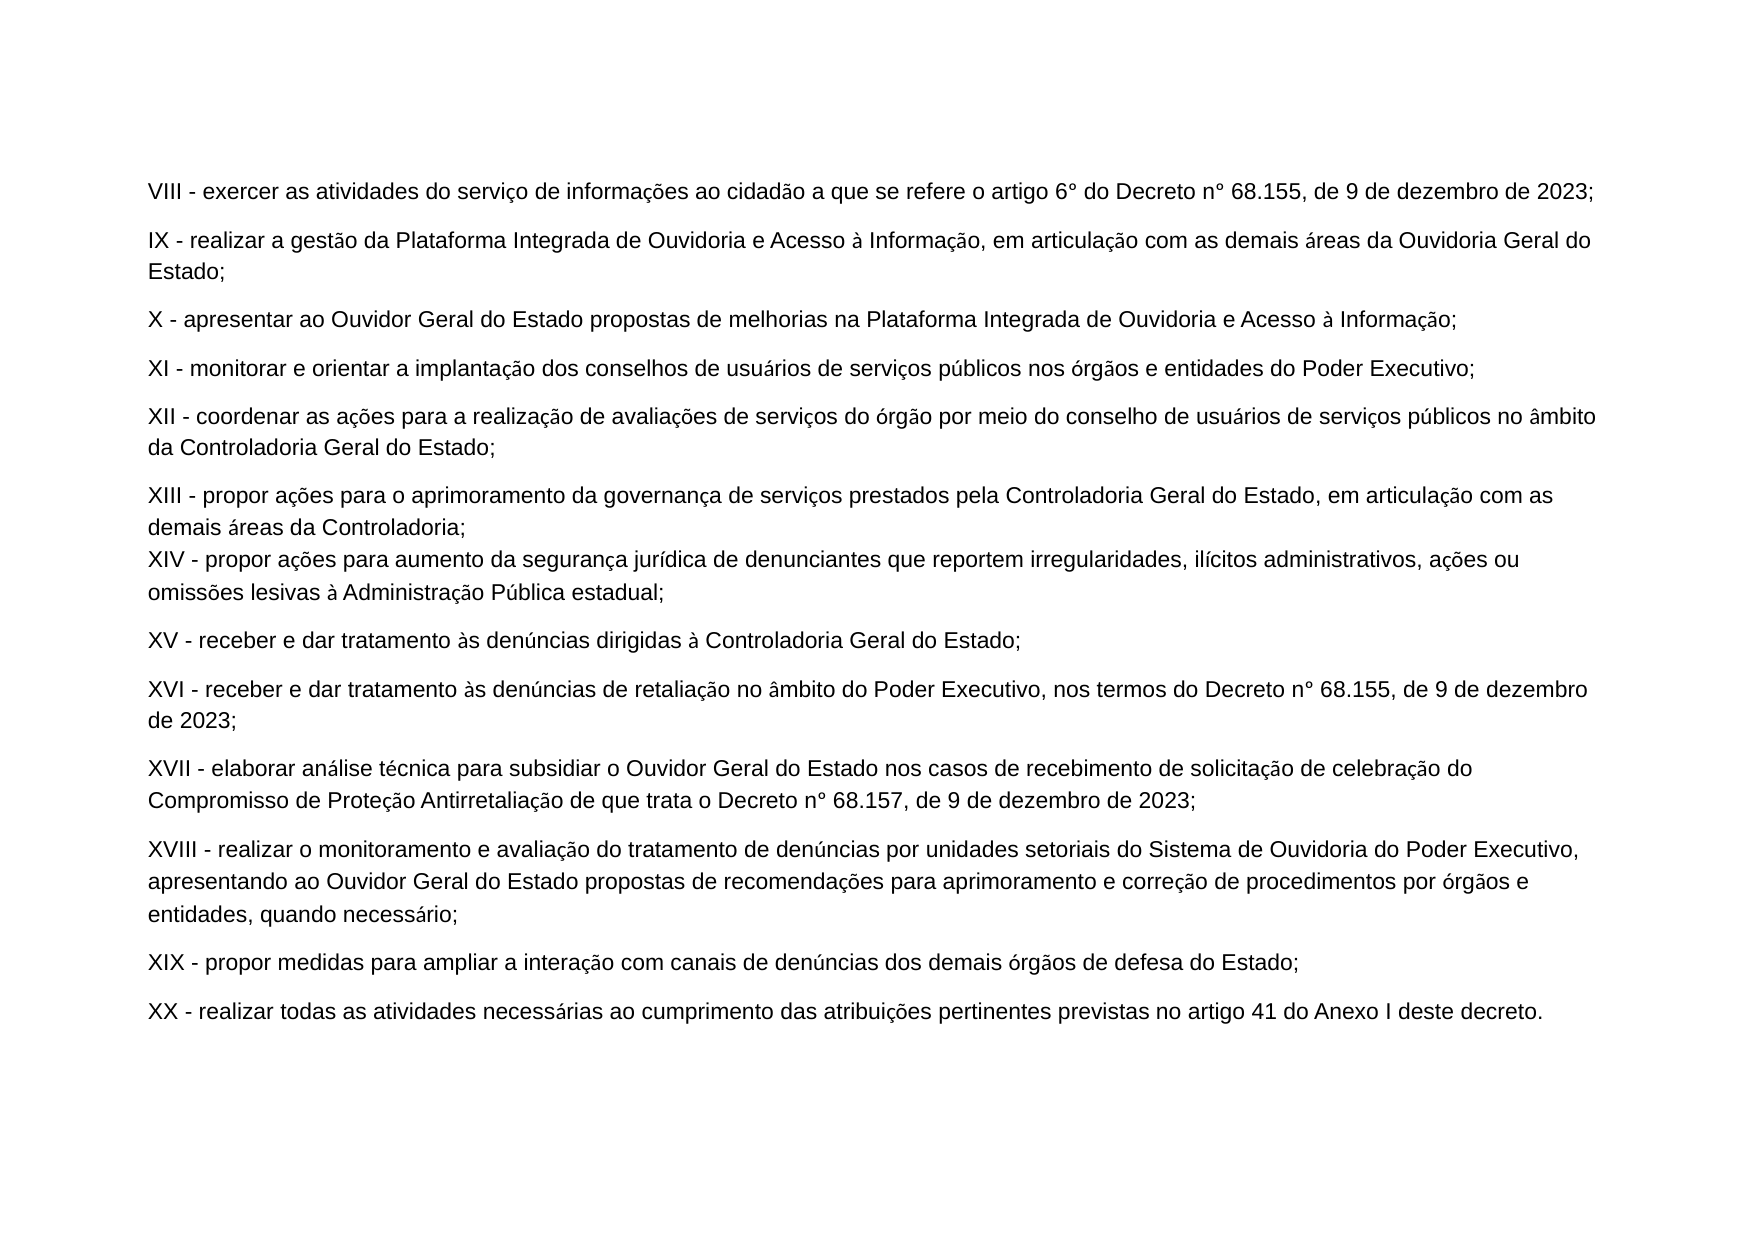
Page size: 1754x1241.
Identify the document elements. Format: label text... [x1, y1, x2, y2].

text XVIII - realizar o monitoramento e avaliação do tratamento de denúncias por unidades setoriais do Sistema de Ouvidoria do Poder Executivo, apresentando ao Ouvidor Geral do Estado propostas de recomendações para aprimoramento e correção de procedimentos por órgãos e entidades, quando necessário; [148, 835, 1606, 928]
text X - apresentar ao Ouvidor Geral do Estado propostas de melhorias na Plataforma Integrada de Ouvidoria e Acesso à Informação; [148, 305, 1606, 333]
text XVI - receber e dar tratamento às denúncias de retaliação no âmbito do Poder Executivo, nos termos do Decreto nº 68.155, de 9 de dezembro de 2023; [148, 676, 1606, 734]
text VIII - exercer as atividades do serviço de informações ao cidadão a que se refere o artigo 6º do Decreto nº 68.155, de 9 de dezembro de 2023; [148, 177, 1606, 205]
text XI - monitorar e orientar a implantação dos conselhos de usuários de serviços públicos nos órgãos e entidades do Poder Executivo; [148, 354, 1606, 382]
text XV - receber e dar tratamento às denúncias dirigidas à Controladoria Geral do Estado; [148, 627, 1606, 655]
text XIX - propor medidas para ampliar a interação com canais de denúncias dos demais órgãos de defesa do Estado; [148, 948, 1606, 977]
text XVII - elaborar análise técnica para subsidiar o Ouvidor Geral do Estado nos casos de recebimento de solicitação de celebração do Compromisso de Proteção Antirretaliação de que trata o Decreto nº 68.157, de 9 de dezembro de 2023; [148, 754, 1606, 814]
text XIII - propor ações para o aprimoramento da governança de serviços prestados pela Controladoria Geral do Estado, em articulação com as demais áreas da Controladoria; XIV - propor ações para aumento da segurança jurídica de denunciantes que reportem irregularidades, ilícitos administrativos, ações ou omissões lesivas à Administração Pública estadual; [148, 481, 1606, 606]
text XX - realizar todas as atividades necessárias ao cumprimento das atribuições pertinentes previstas no artigo 41 do Anexo I deste decreto. [148, 997, 1606, 1025]
text XII - coordenar as ações para a realização de avaliações de serviços do órgão por meio do conselho de usuários de serviços públicos no âmbito da Controladoria Geral do Estado; [148, 402, 1606, 461]
text IX - realizar a gestão da Plataforma Integrada de Ouvidoria e Acesso à Informação, em articulação com as demais áreas da Ouvidoria Geral do Estado; [148, 226, 1606, 284]
